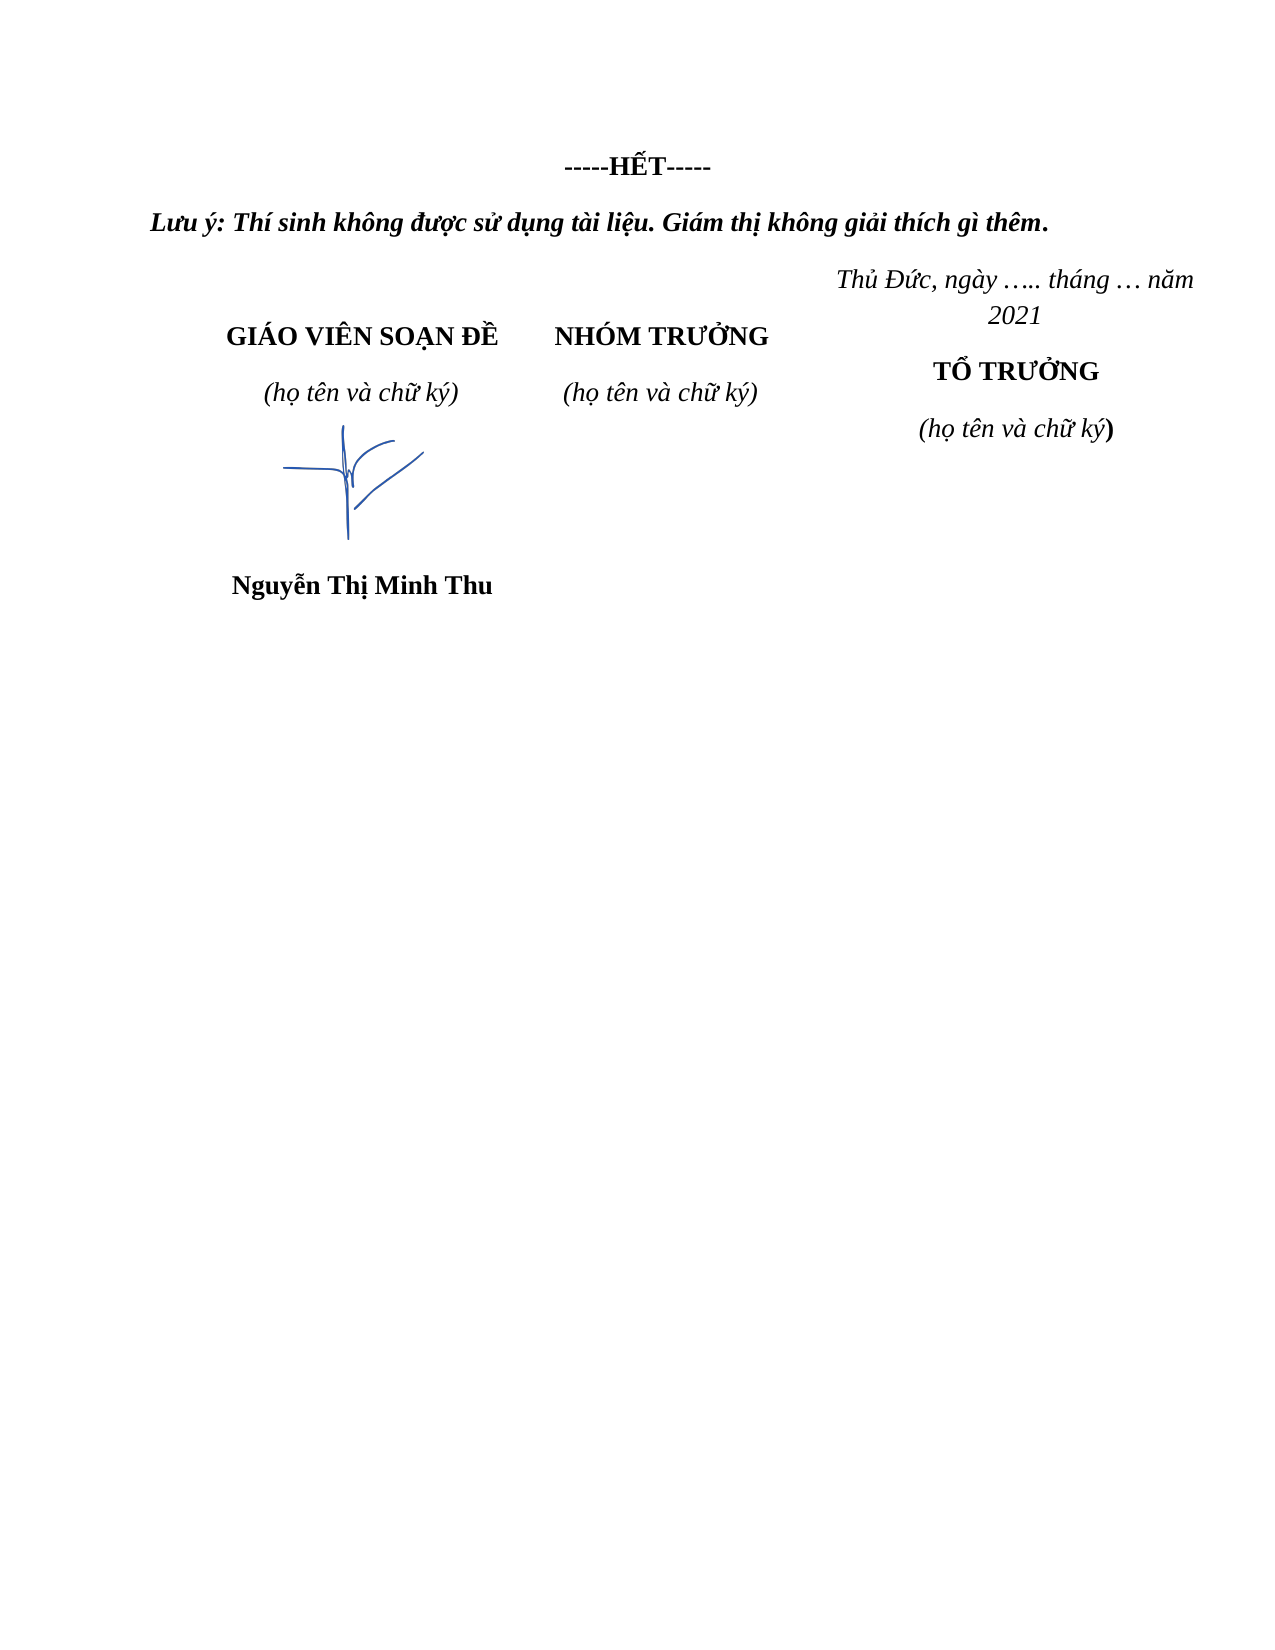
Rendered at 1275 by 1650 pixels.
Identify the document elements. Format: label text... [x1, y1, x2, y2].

table_header NHÓM TRƯỞNG (họ tên và chữ ký) [516, 263, 808, 625]
table_header GIÁO VIÊN SOẠN ĐỀ (họ tên và chữ ký) Nguyễn Thị Minh Thu [209, 263, 516, 625]
text -----HẾT----- [150, 150, 1125, 181]
picture [283, 425, 424, 540]
table_header Thủ Đức, ngày ….. tháng … năm 2021 TỔ TRƯỞNG (họ tên và chữ ký) [808, 263, 1224, 625]
text Lưu ý: Thí sinh không được sử dụng tài liệu. Giám thị không giải thích gì thêm. [150, 207, 1125, 238]
